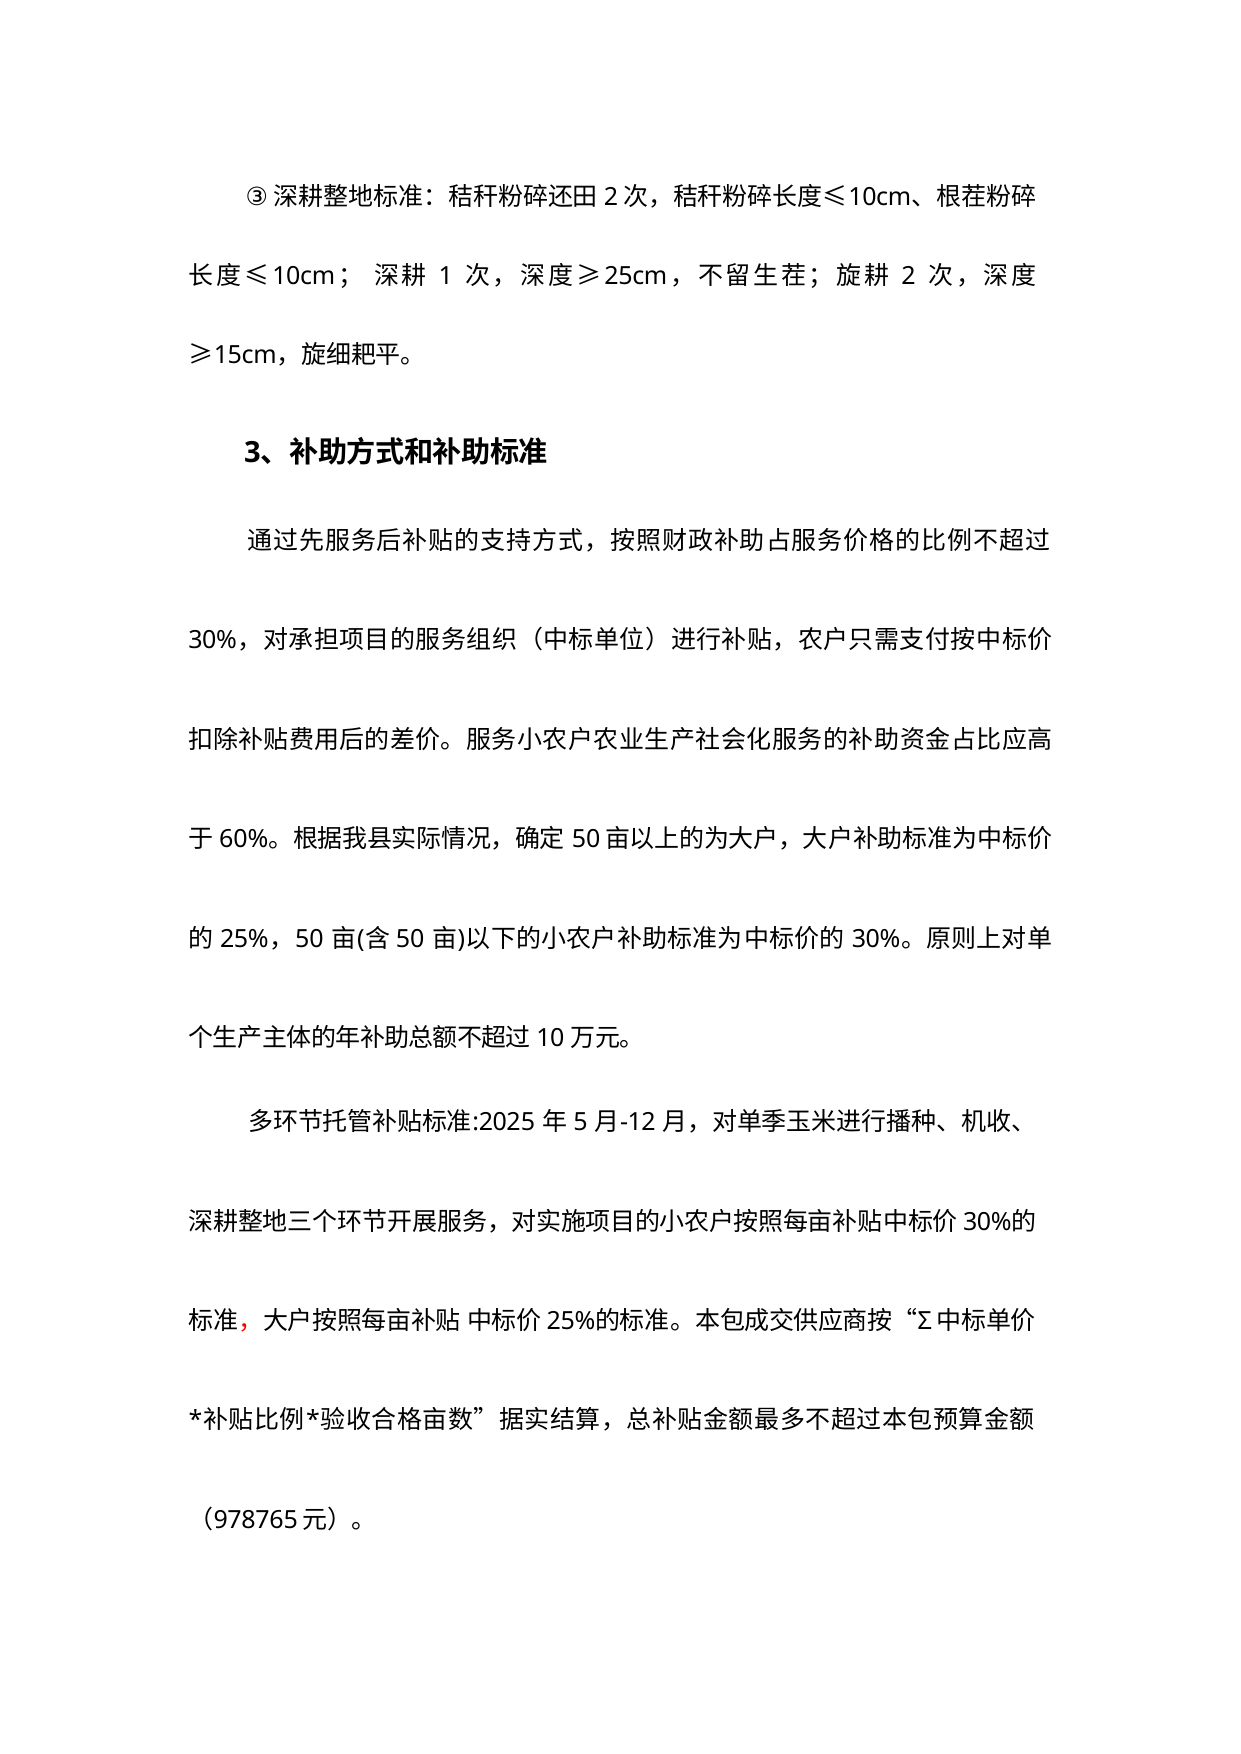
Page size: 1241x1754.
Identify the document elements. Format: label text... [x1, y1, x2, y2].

text 3、补助方式和补助标准 [187, 417, 1053, 482]
text ③深耕整地标准：秸秆粉碎还田2次，秸秆粉碎长度≤10cm、根茬粉碎长度≤10cm； 深耕 1 次，深度≥25cm，不留生茬；旋耕 2 次，深度≥15cm，旋细耙平。 [188, 162, 1037, 386]
text 多环节托管补贴标准:2025 年 5 月-12 月，对单季玉米进行播种、机收、深耕整地三个环节开展服务，对实施项目的小农户按照每亩补贴中标价30%的标准，大户按照每亩补贴 中标价25%的标准。本包成交供应商按“Σ中标单价*补贴比例*验收合格亩数”据实结算，总补贴金额最多不超过本包预算金额（978765元）。 [188, 1087, 1037, 1550]
text 通过先服务后补贴的支持方式，按照财政补助占服务价格的比例不超过 30%，对承担项目的服务组织（中标单位）进行补贴，农户只需支付按中标价扣除补贴费用后的差价。服务小农户农业生产社会化服务的补助资金占比应高于 60%。根据我县实际情况，确定 50亩以上的为大户，大户补助标准为中标价的 25%，50 亩(含50 亩)以下的小农户补助标准为中标价的 30%。原则上对单个生产主体的年补助总额不超过 10 万元。 [188, 506, 1053, 1068]
